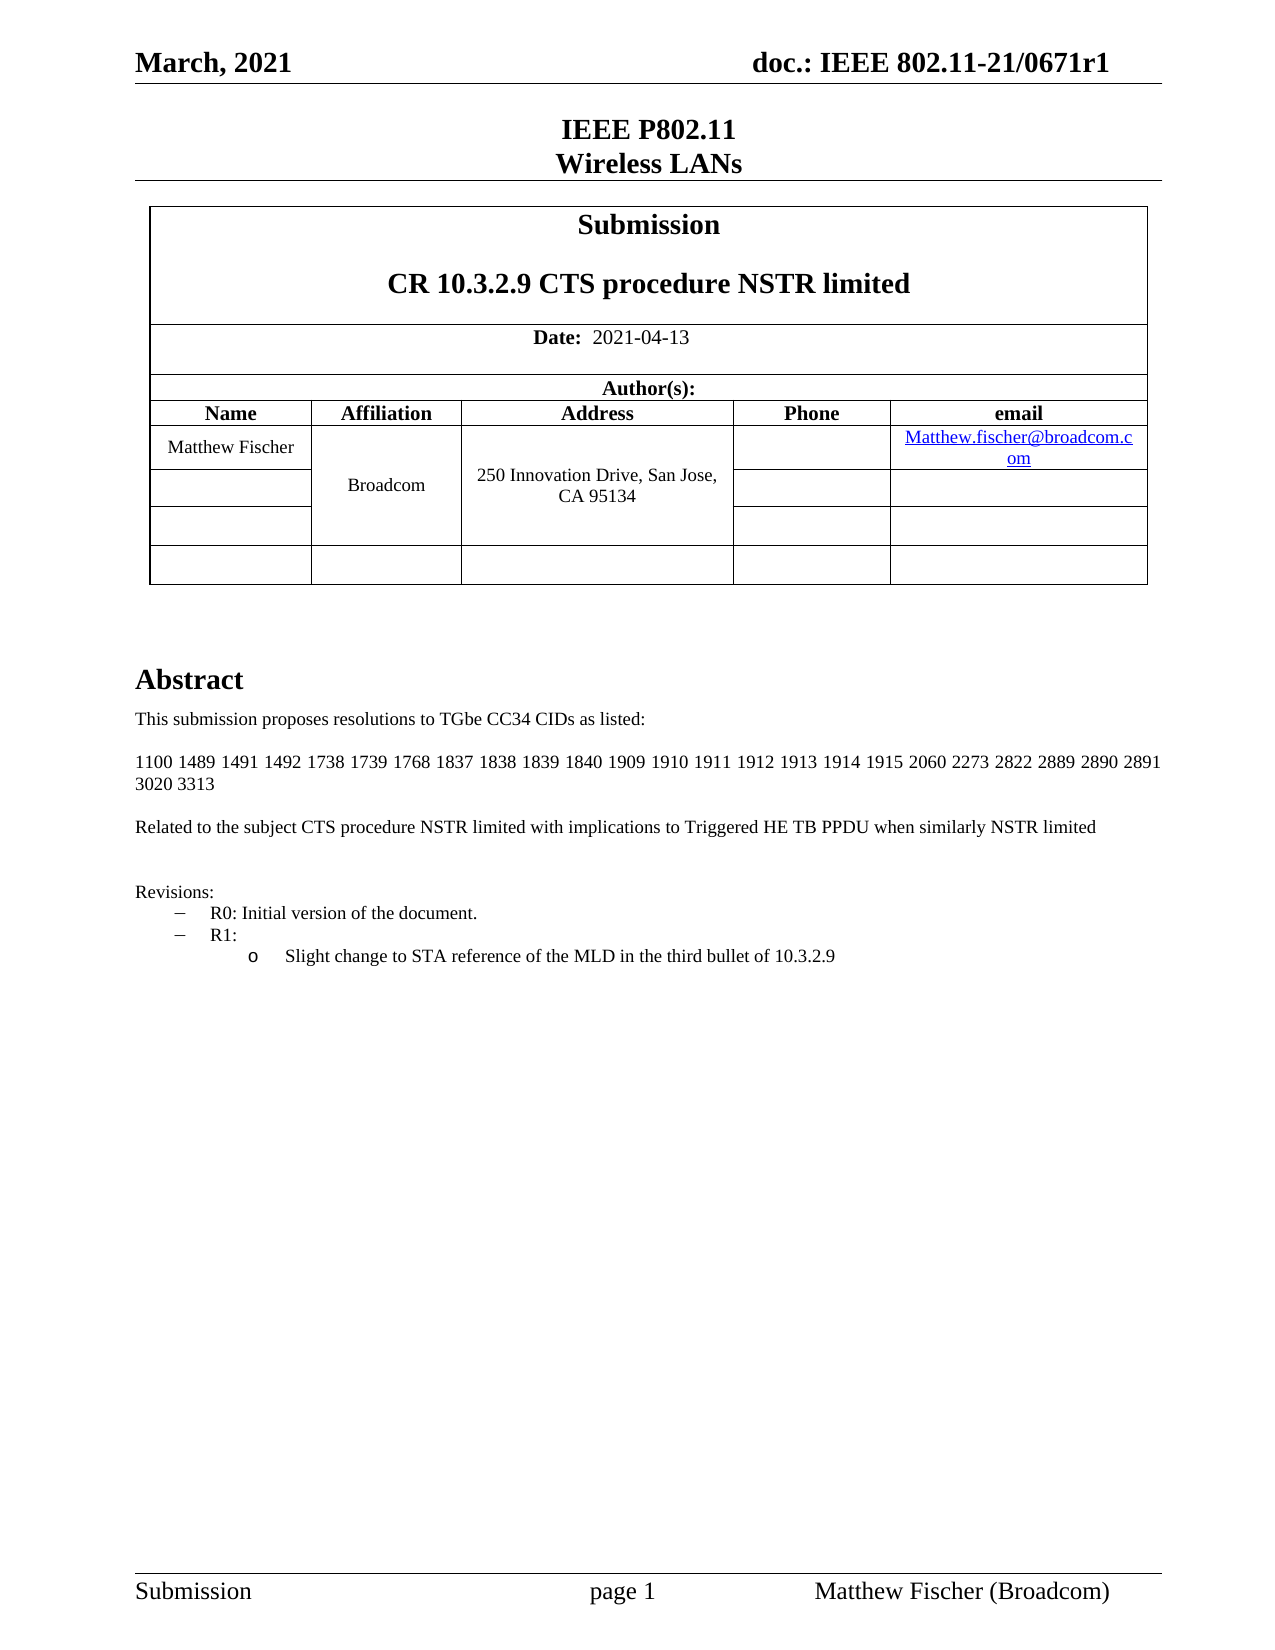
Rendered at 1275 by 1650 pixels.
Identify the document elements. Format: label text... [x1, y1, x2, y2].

table_cell [734, 470, 890, 506]
table_cell Author(s): [151, 375, 1147, 399]
text 1100 1489 1491 1492 1738 1739 1768 1837 1838 1839 1840 1909 1910 1911 1912 1913 1914 1915 2060 2273 2822 2889 2890 2891 3020 3313 [135, 751, 1162, 794]
table_header Submission CR 10.3.2.9 CTS procedure NSTR limited [151, 207, 1147, 324]
text IEEE P802.11 Wireless LANs [135, 112, 1162, 180]
table_cell Address [462, 401, 733, 424]
table_cell Broadcom [312, 426, 461, 545]
table_cell [462, 546, 733, 583]
table_cell Name [151, 401, 311, 424]
table_cell [151, 507, 311, 545]
table_cell email [891, 401, 1147, 424]
text Related to the subject CTS procedure NSTR limited with implications to Triggered HE TB PPDU when similarly NSTR limited [135, 816, 1162, 838]
table_cell [151, 546, 311, 583]
list Slight change to STA reference of the MLD in the third bullet of 10.3.2.9 [247, 945, 1162, 968]
text This submission proposes resolutions to TGbe CC34 CIDs as listed: [135, 708, 1162, 730]
table_cell [312, 546, 461, 583]
table_cell Matthew.fischer@broadcom.com [891, 426, 1147, 469]
table_cell Date: 2021-04-13 [151, 325, 1147, 374]
text Abstract [135, 662, 1162, 696]
text Revisions: [135, 881, 1162, 902]
table_cell Matthew Fischer [151, 426, 311, 469]
list R0: Initial version of the document. [172, 902, 1162, 924]
table_cell [891, 507, 1147, 545]
table_cell Affiliation [312, 401, 461, 424]
table_cell [734, 546, 890, 583]
table_cell [734, 426, 890, 469]
list R1: [172, 924, 1162, 945]
table_cell Phone [734, 401, 890, 424]
table_cell [734, 507, 890, 545]
table_cell [891, 546, 1147, 583]
table_cell 250 Innovation Drive, San Jose, CA 95134 [462, 426, 733, 545]
table_cell [891, 470, 1147, 506]
table_cell [151, 470, 311, 506]
